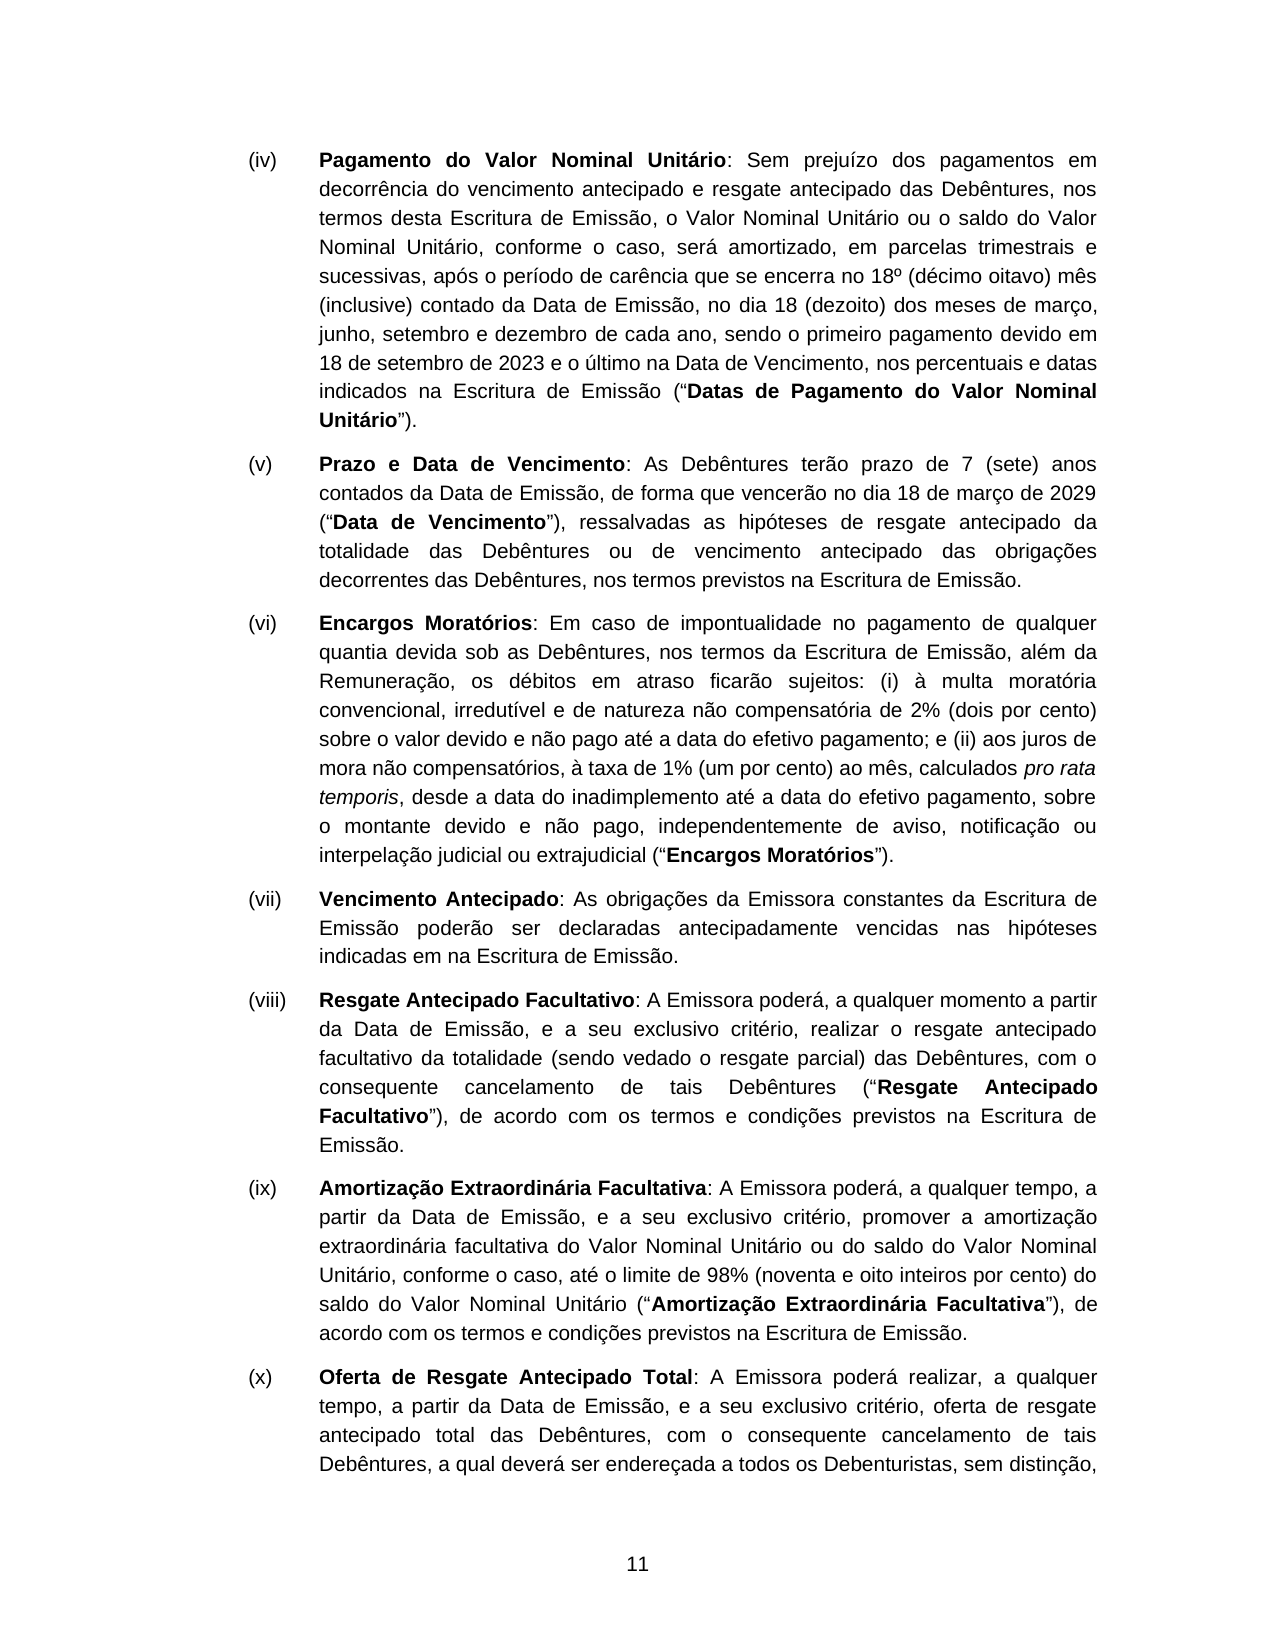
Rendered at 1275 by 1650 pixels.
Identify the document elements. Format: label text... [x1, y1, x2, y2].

text Pagamento do Valor Nominal Unitário: Sem prejuízo dos pagamentos em decorrência do vencimento antecipado e resgate antecipado das Debêntures, nos termos desta Escritura de Emissão, o Valor Nominal Unitário ou o saldo do Valor Nominal Unitário, conforme o caso, será amortizado, em parcelas trimestrais e sucessivas, após o período de carência que se encerra no 18º (décimo oitavo) mês (inclusive) contado da Data de Emissão, no dia 18 (dezoito) dos meses de março, junho, setembro e dezembro de cada ano, sendo o primeiro pagamento devido em 18 de setembro de 2023 e o último na Data de Vencimento, nos percentuais e datas indicados na Escritura de Emissão (“Datas de Pagamento do Valor Nominal Unitário”). [248, 148, 1098, 432]
text Vencimento Antecipado: As obrigações da Emissora constantes da Escritura de Emissão poderão ser declaradas antecipadamente vencidas nas hipóteses indicadas em na Escritura de Emissão. [248, 886, 1098, 968]
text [248, 1364, 1098, 1475]
text Prazo e Data de Vencimento: As Debêntures terão prazo de 7 (sete) anos contados da Data de Emissão, de forma que vencerão no dia 18 de março de 2029 (“Data de Vencimento”), ressalvadas as hipóteses de resgate antecipado da totalidade das Debêntures ou de vencimento antecipado das obrigações decorrentes das Debêntures, nos termos previstos na Escritura de Emissão. [248, 452, 1098, 592]
text Amortização Extraordinária Facultativa: A Emissora poderá, a qualquer tempo, a partir da Data de Emissão, e a seu exclusivo critério, promover a amortização extraordinária facultativa do Valor Nominal Unitário ou do saldo do Valor Nominal Unitário, conforme o caso, até o limite de 98% (noventa e oito inteiros por cento) do saldo do Valor Nominal Unitário (“Amortização Extraordinária Facultativa”), de acordo com os termos e condições previstos na Escritura de Emissão. [248, 1176, 1098, 1345]
text Resgate Antecipado Facultativo: A Emissora poderá, a qualquer momento a partir da Data de Emissão, e a seu exclusivo critério, realizar o resgate antecipado facultativo da totalidade (sendo vedado o resgate parcial) das Debêntures, com o consequente cancelamento de tais Debêntures (“Resgate Antecipado Facultativo”), de acordo com os termos e condições previstos na Escritura de Emissão. [248, 988, 1098, 1157]
text Encargos Moratórios: Em caso de impontualidade no pagamento de qualquer quantia devida sob as Debêntures, nos termos da Escritura de Emissão, além da Remuneração, os débitos em atraso ficarão sujeitos: (i) à multa moratória convencional, irredutível e de natureza não compensatória de 2% (dois por cento) sobre o valor devido e não pago até a data do efetivo pagamento; e (ii) aos juros de mora não compensatórios, à taxa de 1% (um por cento) ao mês, calculados pro rata temporis, desde a data do inadimplemento até a data do efetivo pagamento, sobre o montante devido e não pago, independentemente de aviso, notificação ou interpelação judicial ou extrajudicial (“Encargos Moratórios”). [248, 611, 1098, 867]
